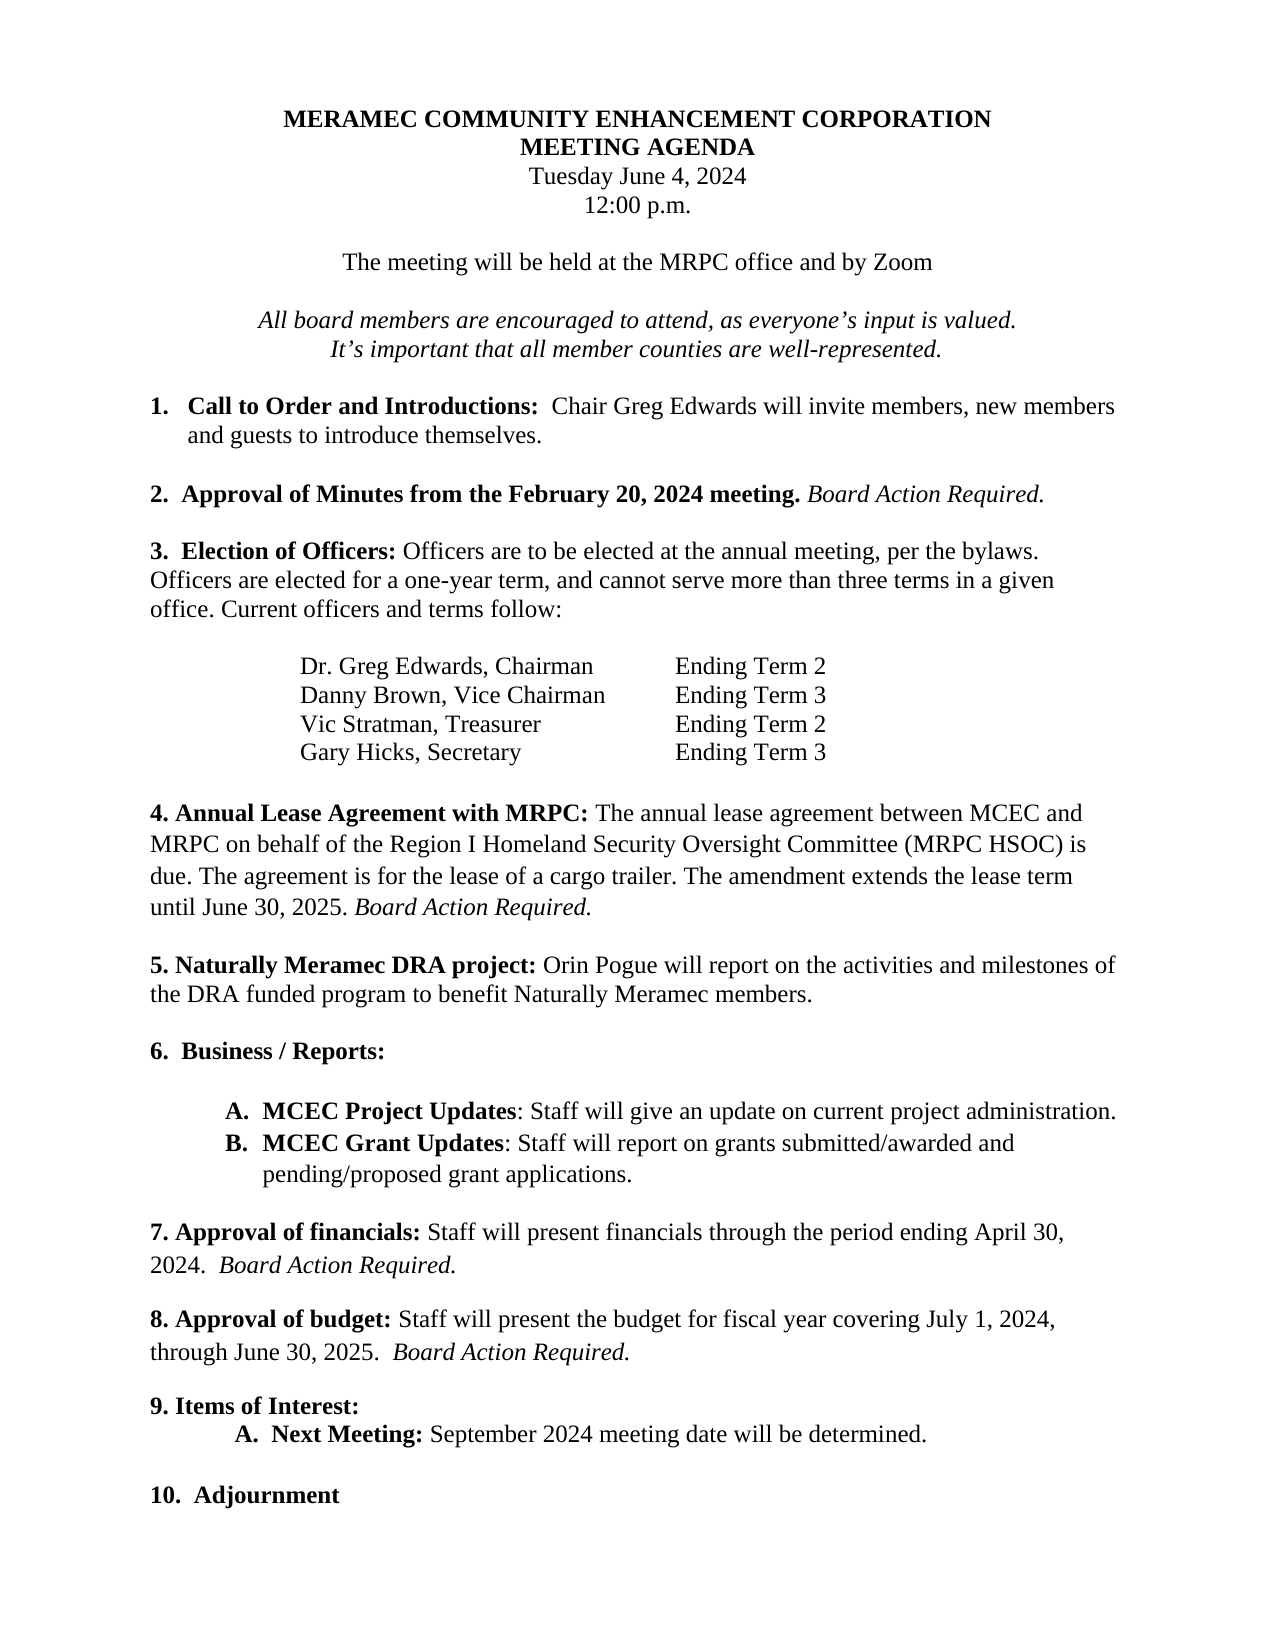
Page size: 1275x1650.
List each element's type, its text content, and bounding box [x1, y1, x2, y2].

text Vic Stratman, Treasurer Ending Term 2 [300, 709, 1125, 737]
text 8. Approval of budget: Staff will present the budget for fiscal year covering July 1, 2024, through June 30, 2025. Board Action Required. [150, 1304, 1125, 1366]
text The meeting will be held at the MRPC office and by Zoom [150, 247, 1125, 276]
list MCEC Project Updates: Staff will give an update on current project administration. [225, 1094, 1125, 1125]
list MCEC Grant Updates: Staff will report on grants submitted/awarded and pending/proposed grant applications. [225, 1125, 1125, 1188]
text 4. Annual Lease Agreement with MRPC: The annual lease agreement between MCEC and MRPC on behalf of the Region I Homeland Security Oversight Committee (MRPC HSOC) is due. The agreement is for the lease of a cargo trailer. The amendment extends the lease term until June 30, 2025. Board Action Required. [150, 795, 1125, 921]
text Tuesday June 4, 2024 [150, 161, 1125, 190]
text 2. Approval of Minutes from the February 20, 2024 meeting. Board Action Required. [150, 479, 1125, 507]
text Dr. Greg Edwards, Chairman Ending Term 2 [300, 651, 1125, 680]
text 9. Items of Interest: [150, 1391, 1125, 1419]
text MERAMEC COMMUNITY ENHANCEMENT CORPORATION [150, 104, 1125, 132]
text 6. Business / Reports: [150, 1036, 1125, 1065]
text 12:00 p.m. [150, 190, 1125, 219]
text 10. Adjournment [150, 1477, 1125, 1509]
text All board members are encouraged to attend, as everyone’s input is valued. [150, 305, 1125, 334]
text Danny Brown, Vice Chairman Ending Term 3 [300, 680, 1125, 709]
text 3. Election of Officers: Officers are to be elected at the annual meeting, per the bylaws. Officers are elected for a one-year term, and cannot serve more than three terms in a given office. Current officers and terms follow: [150, 536, 1125, 622]
text Gary Hicks, Secretary Ending Term 3 [300, 737, 1125, 766]
text A. Next Meeting: September 2024 meeting date will be determined. [234, 1419, 1125, 1448]
text 7. Approval of financials: Staff will present financials through the period ending April 30, 2024. Board Action Required. [150, 1217, 1125, 1279]
text It’s important that all member counties are well-represented. [150, 334, 1125, 362]
text 5. Naturally Meramec DRA project: Orin Pogue will report on the activities and milestones of the DRA funded program to benefit Naturally Meramec members. [150, 950, 1125, 1007]
text MEETING AGENDA [150, 132, 1125, 161]
text 1. Call to Order and Introductions: Chair Greg Edwards will invite members, new members and guests to introduce themselves. [150, 391, 1125, 449]
